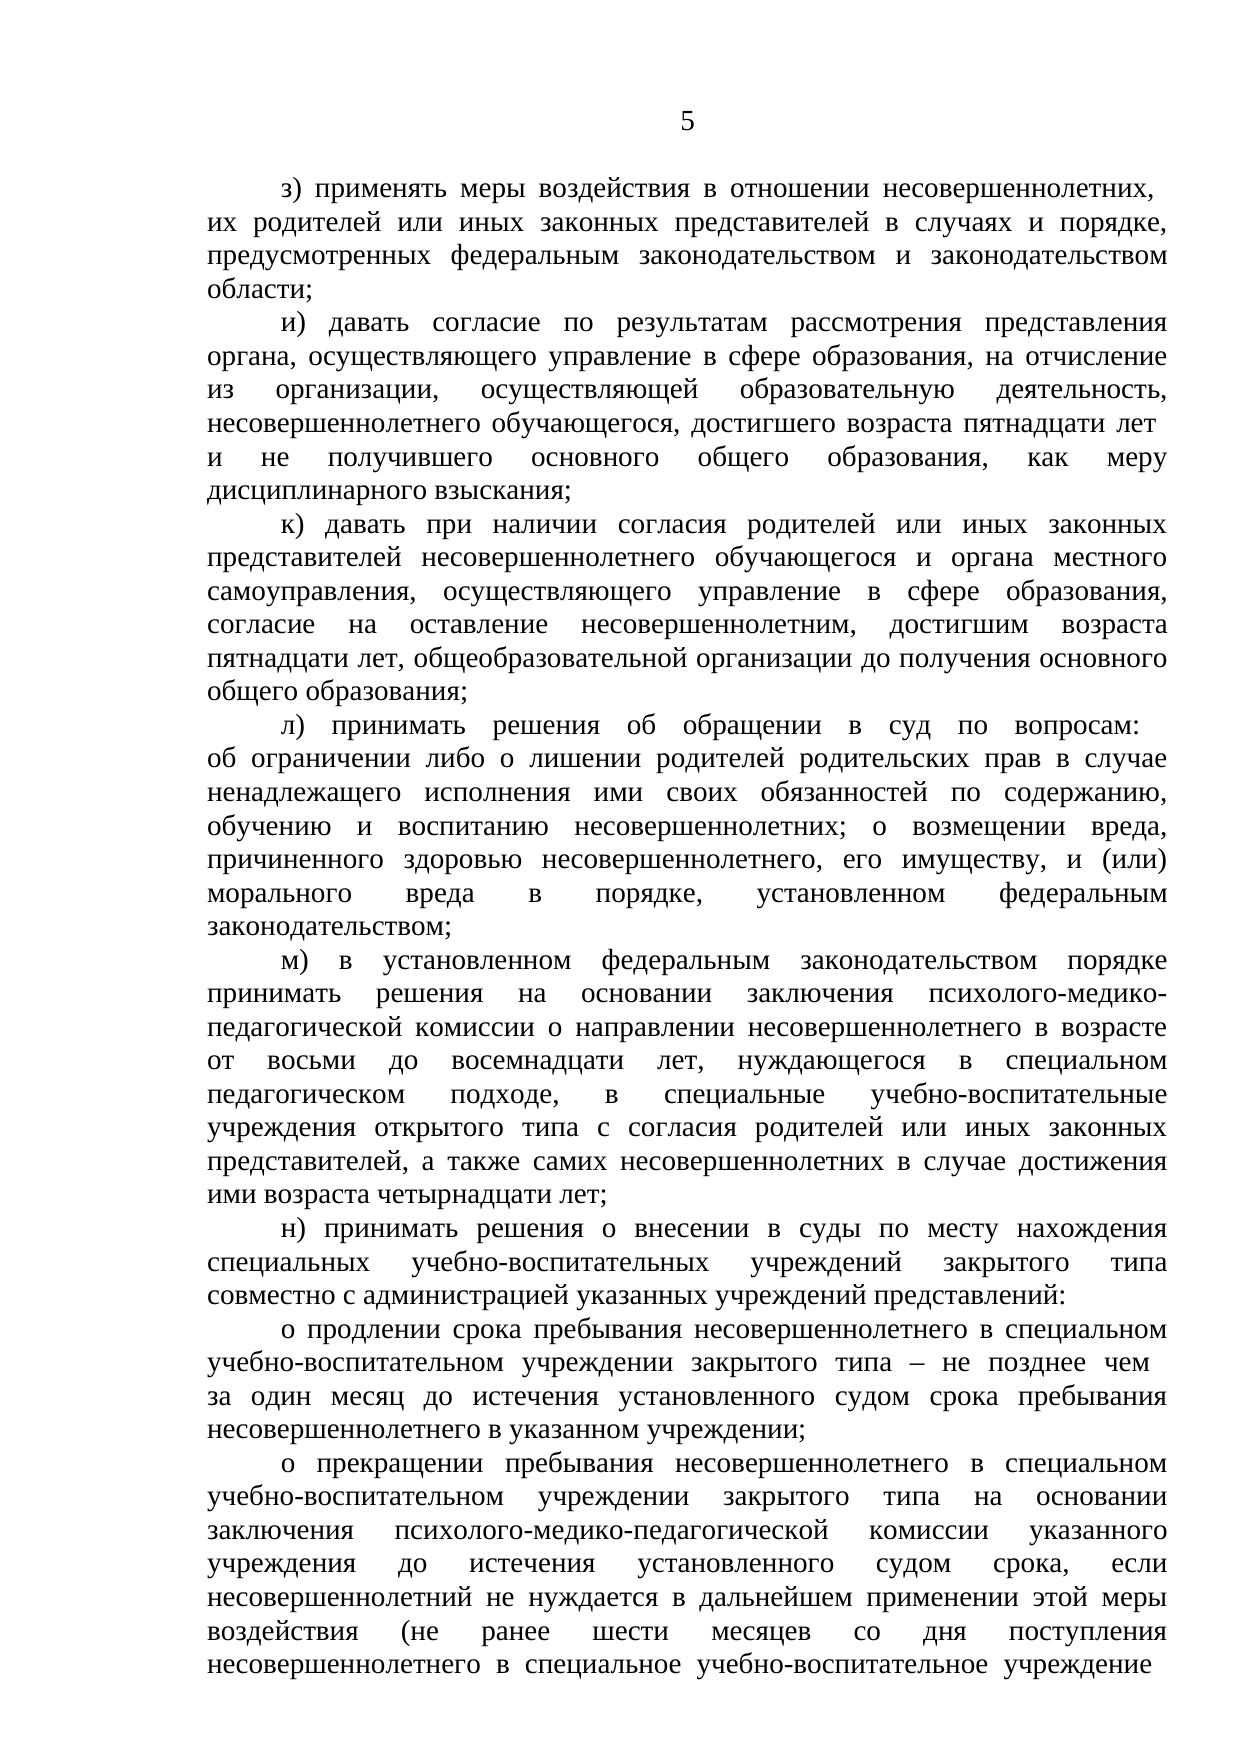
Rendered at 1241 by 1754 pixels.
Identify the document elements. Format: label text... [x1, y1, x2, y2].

list н) принимать решения о внесении в суды по месту нахождения специальных учебно-воспитательных учреждений закрытого типа совместно с администрацией указанных учреждений представлений: [207, 1210, 1168, 1311]
list и) давать согласие по результатам рассмотрения представления органа, осуществляющего управление в сфере образования, на отчисление из организации, осуществляющей образовательную деятельность, несовершеннолетнего обучающегося, достигшего возраста пятнадцати лет и не получившего основного общего образования, как меру дисциплинарного взыскания; [207, 304, 1168, 506]
list л) принимать решения об обращении в суд по вопросам: об ограничении либо о лишении родителей родительских прав в случае ненадлежащего исполнения ими своих обязанностей по содержанию, обучению и воспитанию несовершеннолетних; о возмещении вреда, причиненного здоровью несовершеннолетнего, его имуществу, и (или) морального вреда в порядке, установленном федеральным законодательством; [207, 707, 1168, 942]
list к) давать при наличии согласия родителей или иных законных представителей несовершеннолетнего обучающегося и органа местного самоуправления, осуществляющего управление в сфере образования, согласие на оставление несовершеннолетним, достигшим возраста пятнадцати лет, общеобразовательной организации до получения основного общего образования; [207, 506, 1168, 707]
list з) применять меры воздействия в отношении несовершеннолетних, их родителей или иных законных представителей в случаях и порядке, предусмотренных федеральным законодательством и законодательством области; [207, 170, 1168, 304]
list 5 [207, 103, 1168, 137]
text о продлении срока пребывания несовершеннолетнего в специальном учебно-воспитательном учреждении закрытого типа – не позднее чем за один месяц до истечения установленного судом срока пребывания несовершеннолетнего в указанном учреждении; [207, 1311, 1168, 1445]
list м) в установленном федеральным законодательством порядке принимать решения на основании заключения психолого-медико-педагогической комиссии о направлении несовершеннолетнего в возрасте от восьми до восемнадцати лет, нуждающегося в специальном педагогическом подходе, в специальные учебно-воспитательные учреждения открытого типа с согласия родителей или иных законных представителей, а также самих несовершеннолетних в случае достижения ими возраста четырнадцати лет; [207, 942, 1168, 1210]
text о прекращении пребывания несовершеннолетнего в специальном учебно-воспитательном учреждении закрытого типа на основании заключения психолого-медико-педагогической комиссии указанного учреждения до истечения установленного судом срока, если несовершеннолетний не нуждается в дальнейшем применении этой меры воздействия (не ранее шести месяцев со дня поступления несовершеннолетнего в специальное учебно-воспитательное учреждение [207, 1445, 1168, 1708]
